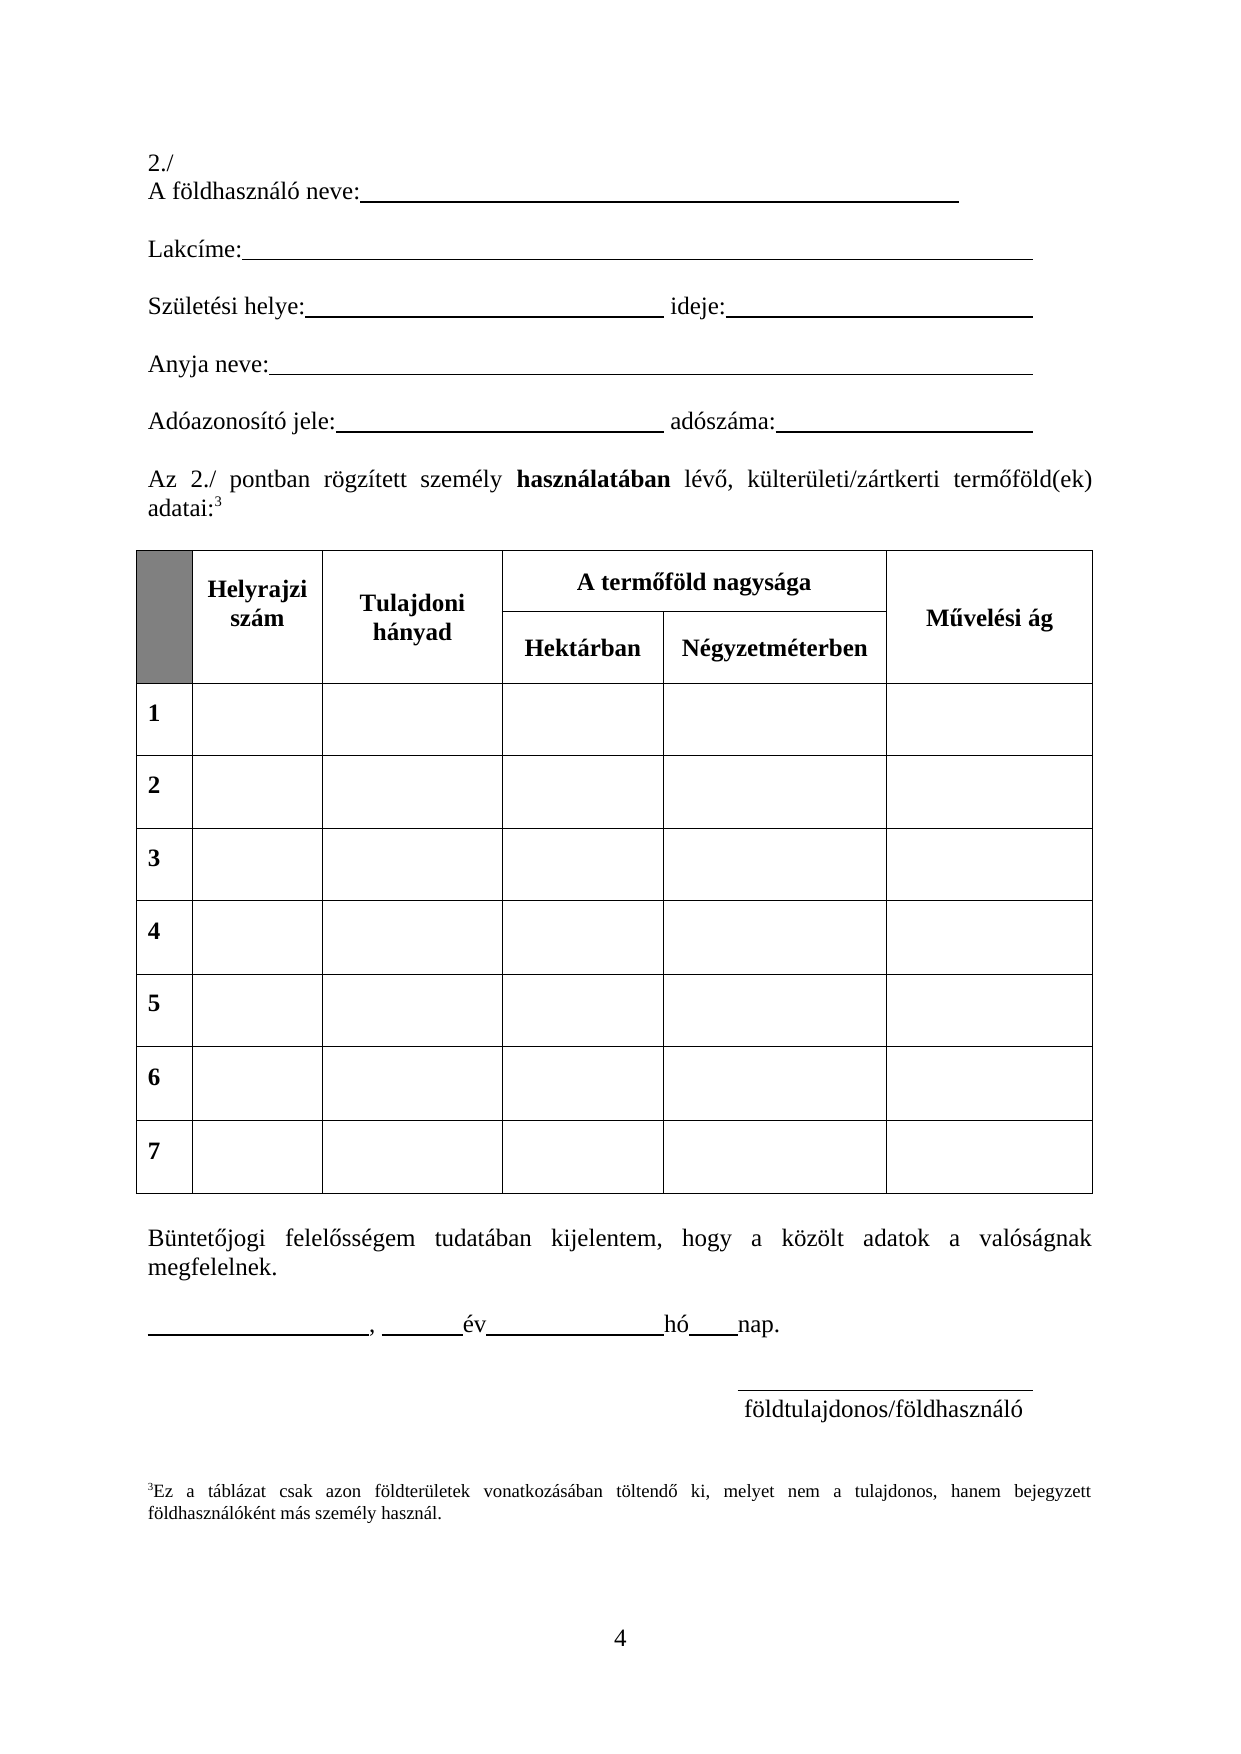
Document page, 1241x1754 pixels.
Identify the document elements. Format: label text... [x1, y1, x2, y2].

table_cell [323, 1047, 502, 1119]
table_cell [323, 756, 502, 828]
table_header Tulajdoni hányad [323, 551, 502, 683]
table_cell [887, 975, 1092, 1046]
table_cell [193, 829, 322, 900]
text Az 2./ pontban rögzített személy használatában lévő, külterületi/zártkerti termőföld(ek) adatai:3 [148, 464, 1093, 521]
table_cell [503, 901, 663, 974]
table_cell [664, 975, 886, 1046]
table_cell [193, 1047, 322, 1119]
text Lakcíme: [148, 234, 1093, 263]
table_cell [887, 1047, 1092, 1119]
table_header Művelési ág [887, 551, 1092, 683]
table_header A termőföld nagysága [503, 551, 886, 611]
table_cell [503, 1121, 663, 1193]
text Anyja neve: [148, 349, 1093, 378]
table_cell 3 [137, 829, 192, 900]
text 3Ez a táblázat csak azon földterületek vonatkozásában töltendő ki, melyet nem a tulajdonos, hanem bejegyzett földhasználóként más személy használ. [148, 1480, 1093, 1523]
table_cell 4 [137, 901, 192, 974]
table_cell [503, 829, 663, 900]
table_cell 2 [137, 756, 192, 828]
table_cell [323, 901, 502, 974]
text 2./ [148, 148, 1093, 176]
table_cell [193, 975, 322, 1046]
text A földhasználó neve: [148, 176, 1093, 205]
table_cell 6 [137, 1047, 192, 1119]
text Adóazonosító jele: adószáma: [148, 406, 1093, 435]
table_cell [887, 756, 1092, 828]
table_cell [887, 829, 1092, 900]
table_cell 5 [137, 975, 192, 1046]
table_cell [503, 975, 663, 1046]
table_cell [193, 1121, 322, 1193]
table_cell [323, 829, 502, 900]
table_cell Hektárban [503, 612, 663, 683]
text , év hó nap. [148, 1309, 1093, 1338]
table_cell [664, 1121, 886, 1193]
table_cell Négyzetméterben [664, 612, 886, 683]
text Büntetőjogi felelősségem tudatában kijelentem, hogy a közölt adatok a valóságnak megfelelnek. [148, 1223, 1093, 1281]
table_cell [887, 1121, 1092, 1193]
table_cell [503, 684, 663, 755]
table_cell [193, 684, 322, 755]
table_cell [323, 975, 502, 1046]
table_cell [193, 756, 322, 828]
table_cell 1 [137, 684, 192, 755]
table_cell [503, 756, 663, 828]
table_cell [503, 1047, 663, 1119]
table_header [137, 551, 192, 683]
text Születési helye: ideje: [148, 291, 1093, 320]
table_cell [323, 1121, 502, 1193]
text földtulajdonos/földhasználó [148, 1394, 1093, 1423]
table_cell 7 [137, 1121, 192, 1193]
table_cell [664, 756, 886, 828]
table_cell [664, 829, 886, 900]
table_cell [193, 901, 322, 974]
table_cell [887, 684, 1092, 755]
table_header Helyrajzi szám [193, 551, 322, 683]
table_cell [664, 684, 886, 755]
table_cell [887, 901, 1092, 974]
table_cell [323, 684, 502, 755]
table_cell [664, 1047, 886, 1119]
table_cell [664, 901, 886, 974]
